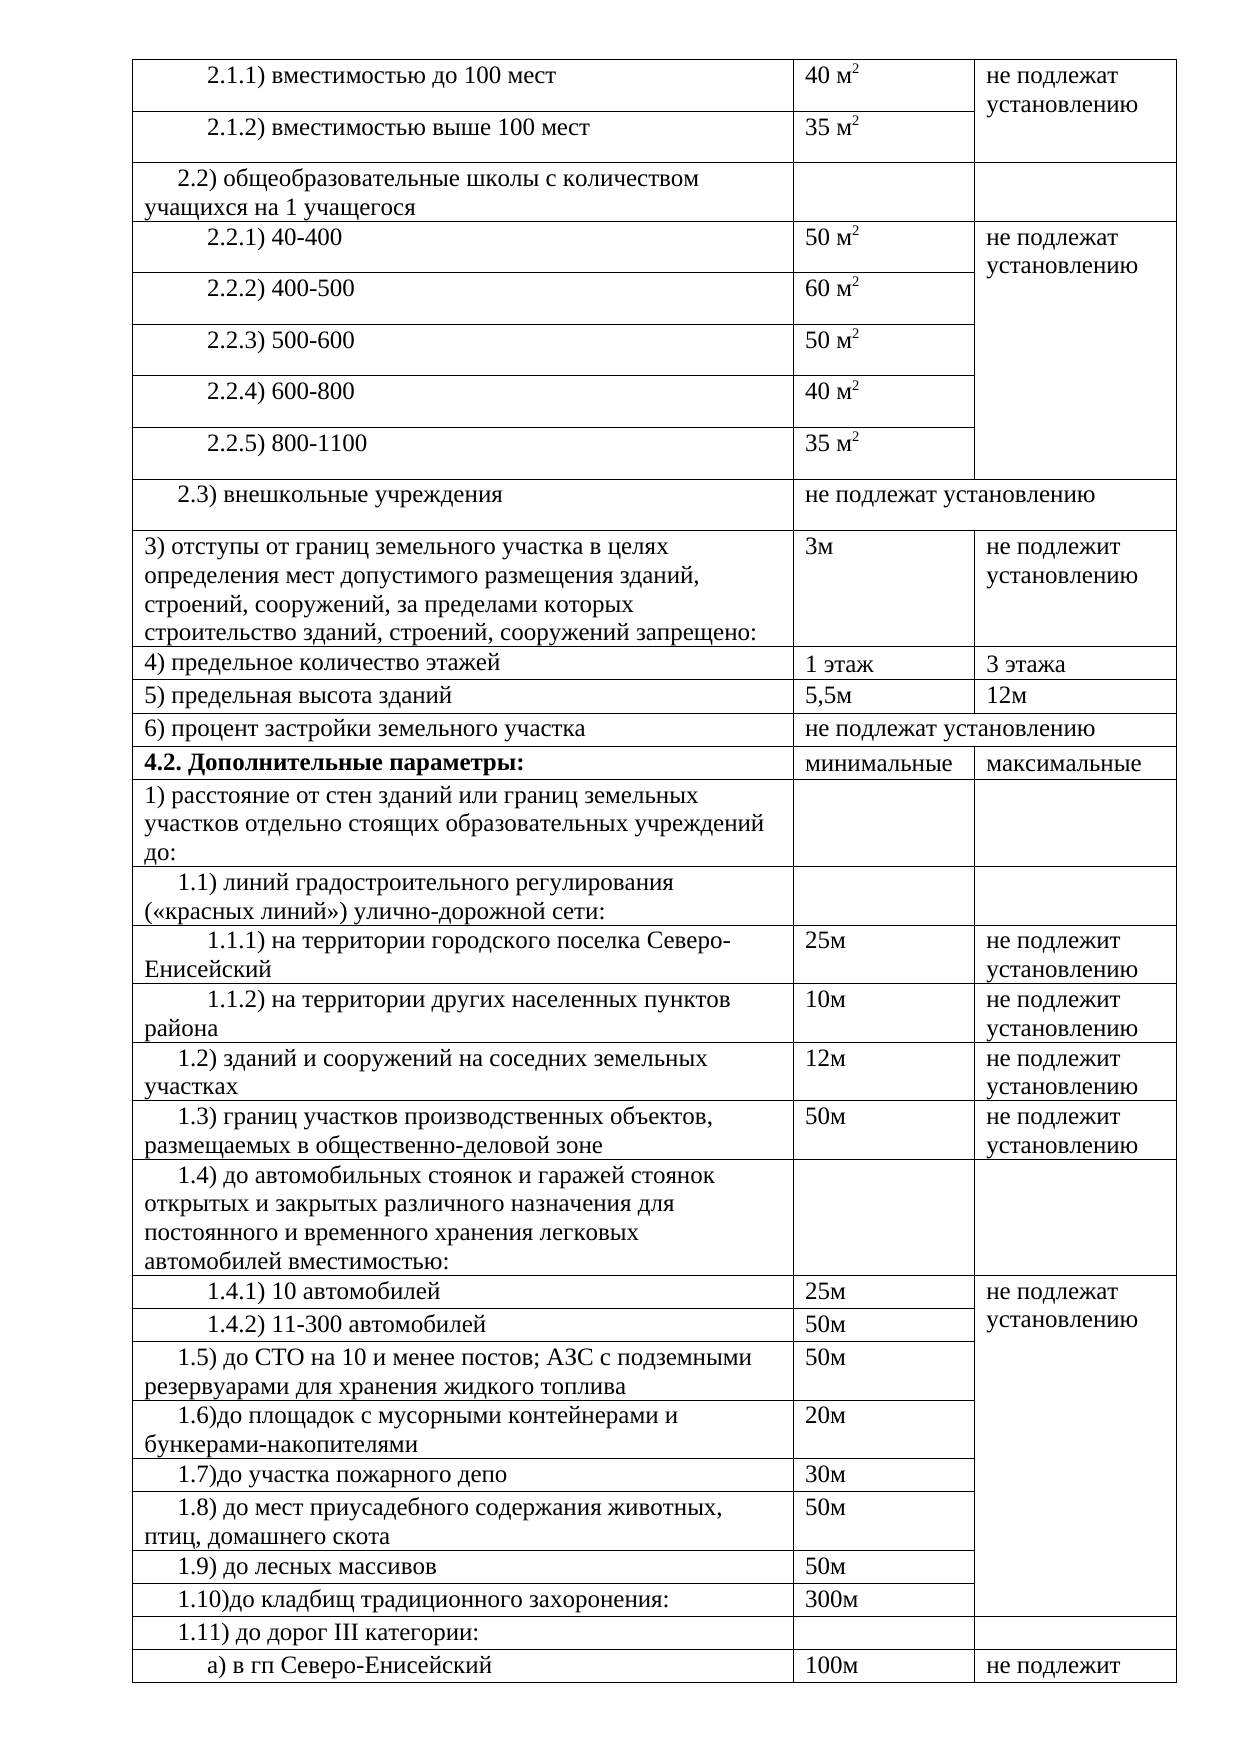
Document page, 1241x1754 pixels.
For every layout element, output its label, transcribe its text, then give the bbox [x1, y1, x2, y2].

table_cell 2.1.1) вместимостью до 100 мест [133, 60, 793, 111]
table_cell не подлежат установлению [794, 714, 1176, 746]
table_cell 3 этажа [975, 647, 1176, 679]
table_cell 1.8) до мест приусадебного содержания животных, птиц, домашнего скота [133, 1492, 793, 1550]
table_cell [794, 1160, 974, 1275]
table_cell 1.4.1) 10 автомобилей [133, 1276, 793, 1308]
table_cell [975, 1617, 1176, 1649]
table_cell 50м [794, 1551, 974, 1583]
table_cell не подлежат установлению [975, 222, 1176, 478]
table_cell 50 м2 [794, 325, 974, 375]
table_cell 2.1.2) вместимостью выше 100 мест [133, 112, 793, 162]
table_cell 6) процент застройки земельного участка [133, 714, 793, 746]
table_cell не подлежат установлению [794, 480, 1176, 530]
table_cell 1.7)до участка пожарного депо [133, 1459, 793, 1491]
table_cell 2.2.3) 500-600 [133, 325, 793, 375]
table_cell не подлежит установлению [975, 531, 1176, 646]
table_cell 2.2.2) 400-500 [133, 273, 793, 324]
table_cell 35 м2 [794, 428, 974, 478]
table_cell [975, 1160, 1176, 1275]
table_cell 2.2) общеобразовательные школы с количеством учащихся на 1 учащегося [133, 163, 793, 221]
table_cell 100м [794, 1650, 974, 1682]
table_cell 2.3) внешкольные учреждения [133, 480, 793, 530]
table_cell 1.10)до кладбищ традиционного захоронения: [133, 1584, 793, 1616]
table_cell 50м [794, 1101, 974, 1159]
table_cell 60 м2 [794, 273, 974, 324]
table_cell 1.6)до площадок с мусорными контейнерами и бункерами-накопителями [133, 1401, 793, 1458]
table_cell не подлежит установлению [975, 984, 1176, 1042]
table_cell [975, 1650, 1176, 1682]
table_cell 5) предельная высота зданий [133, 680, 793, 712]
table_cell 5,5м [794, 680, 974, 712]
table_cell 4) предельное количество этажей [133, 647, 793, 679]
table_cell не подлежат установлению [975, 1276, 1176, 1616]
table_cell [794, 867, 974, 924]
table_cell 1.1) линий градостроительного регулирования («красных линий») улично-дорожной сети: [133, 867, 793, 924]
table_cell 40 м2 [794, 376, 974, 427]
table_cell 50 м2 [794, 222, 974, 272]
table_cell 3м [794, 531, 974, 646]
table_cell 50м [794, 1309, 974, 1341]
table_cell 1.9) до лесных массивов [133, 1551, 793, 1583]
table_cell 2.2.5) 800-1100 [133, 428, 793, 478]
table_cell 1.4) до автомобильных стоянок и гаражей стоянок открытых и закрытых различного назначения для постоянного и временного хранения легковых автомобилей вместимостью: [133, 1160, 793, 1275]
table_cell [794, 1617, 974, 1649]
table_cell [794, 163, 974, 221]
table_cell 2.2.4) 600-800 [133, 376, 793, 427]
table_cell 1.5) до СТО на 10 и менее постов; АЗС с подземными резервуарами для хранения жидкого топлива [133, 1342, 793, 1399]
table_cell 50м [794, 1342, 974, 1399]
table_cell 30м [794, 1459, 974, 1491]
table_cell 1.11) до дорог III категории: [133, 1617, 793, 1649]
table_cell максимальные [975, 747, 1176, 779]
table_cell 1.2) зданий и сооружений на соседних земельных участках [133, 1043, 793, 1100]
table_cell 25м [794, 926, 974, 983]
table_cell 1.3) границ участков производственных объектов, размещаемых в общественно-деловой зоне [133, 1101, 793, 1159]
table_cell [975, 163, 1176, 221]
table_cell 4.2. Дополнительные параметры: [133, 747, 793, 779]
table_cell 10м [794, 984, 974, 1042]
table_cell не подлежит установлению [975, 1043, 1176, 1100]
table_cell 1 этаж [794, 647, 974, 679]
table_cell 20м [794, 1401, 974, 1458]
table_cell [133, 1650, 793, 1682]
table_cell [975, 780, 1176, 866]
table_cell 2.2.1) 40-400 [133, 222, 793, 272]
table_cell 1) расстояние от стен зданий или границ земельных участков отдельно стоящих образовательных учреждений до: [133, 780, 793, 866]
table_cell не подлежит установлению [975, 1101, 1176, 1159]
table_cell 12м [975, 680, 1176, 712]
table_cell 25м [794, 1276, 974, 1308]
table_cell 1.4.2) 11-300 автомобилей [133, 1309, 793, 1341]
table_cell 1.1.2) на территории других населенных пунктов района [133, 984, 793, 1042]
table_cell 12м [794, 1043, 974, 1100]
table_cell 1.1.1) на территории городского поселка Северо-Енисейский [133, 926, 793, 983]
table_cell 40 м2 [794, 60, 974, 111]
table_cell минимальные [794, 747, 974, 779]
table_cell 35 м2 [794, 112, 974, 162]
table_cell [975, 867, 1176, 924]
table_cell 3) отступы от границ земельного участка в целях определения мест допустимого размещения зданий, строений, сооружений, за пределами которых строительство зданий, строений, сооружений запрещено: [133, 531, 793, 646]
table_cell [794, 780, 974, 866]
table_cell не подлежит установлению [975, 926, 1176, 983]
table_cell не подлежат установлению [975, 60, 1176, 162]
table_cell 50м [794, 1492, 974, 1550]
table_cell 300м [794, 1584, 974, 1616]
